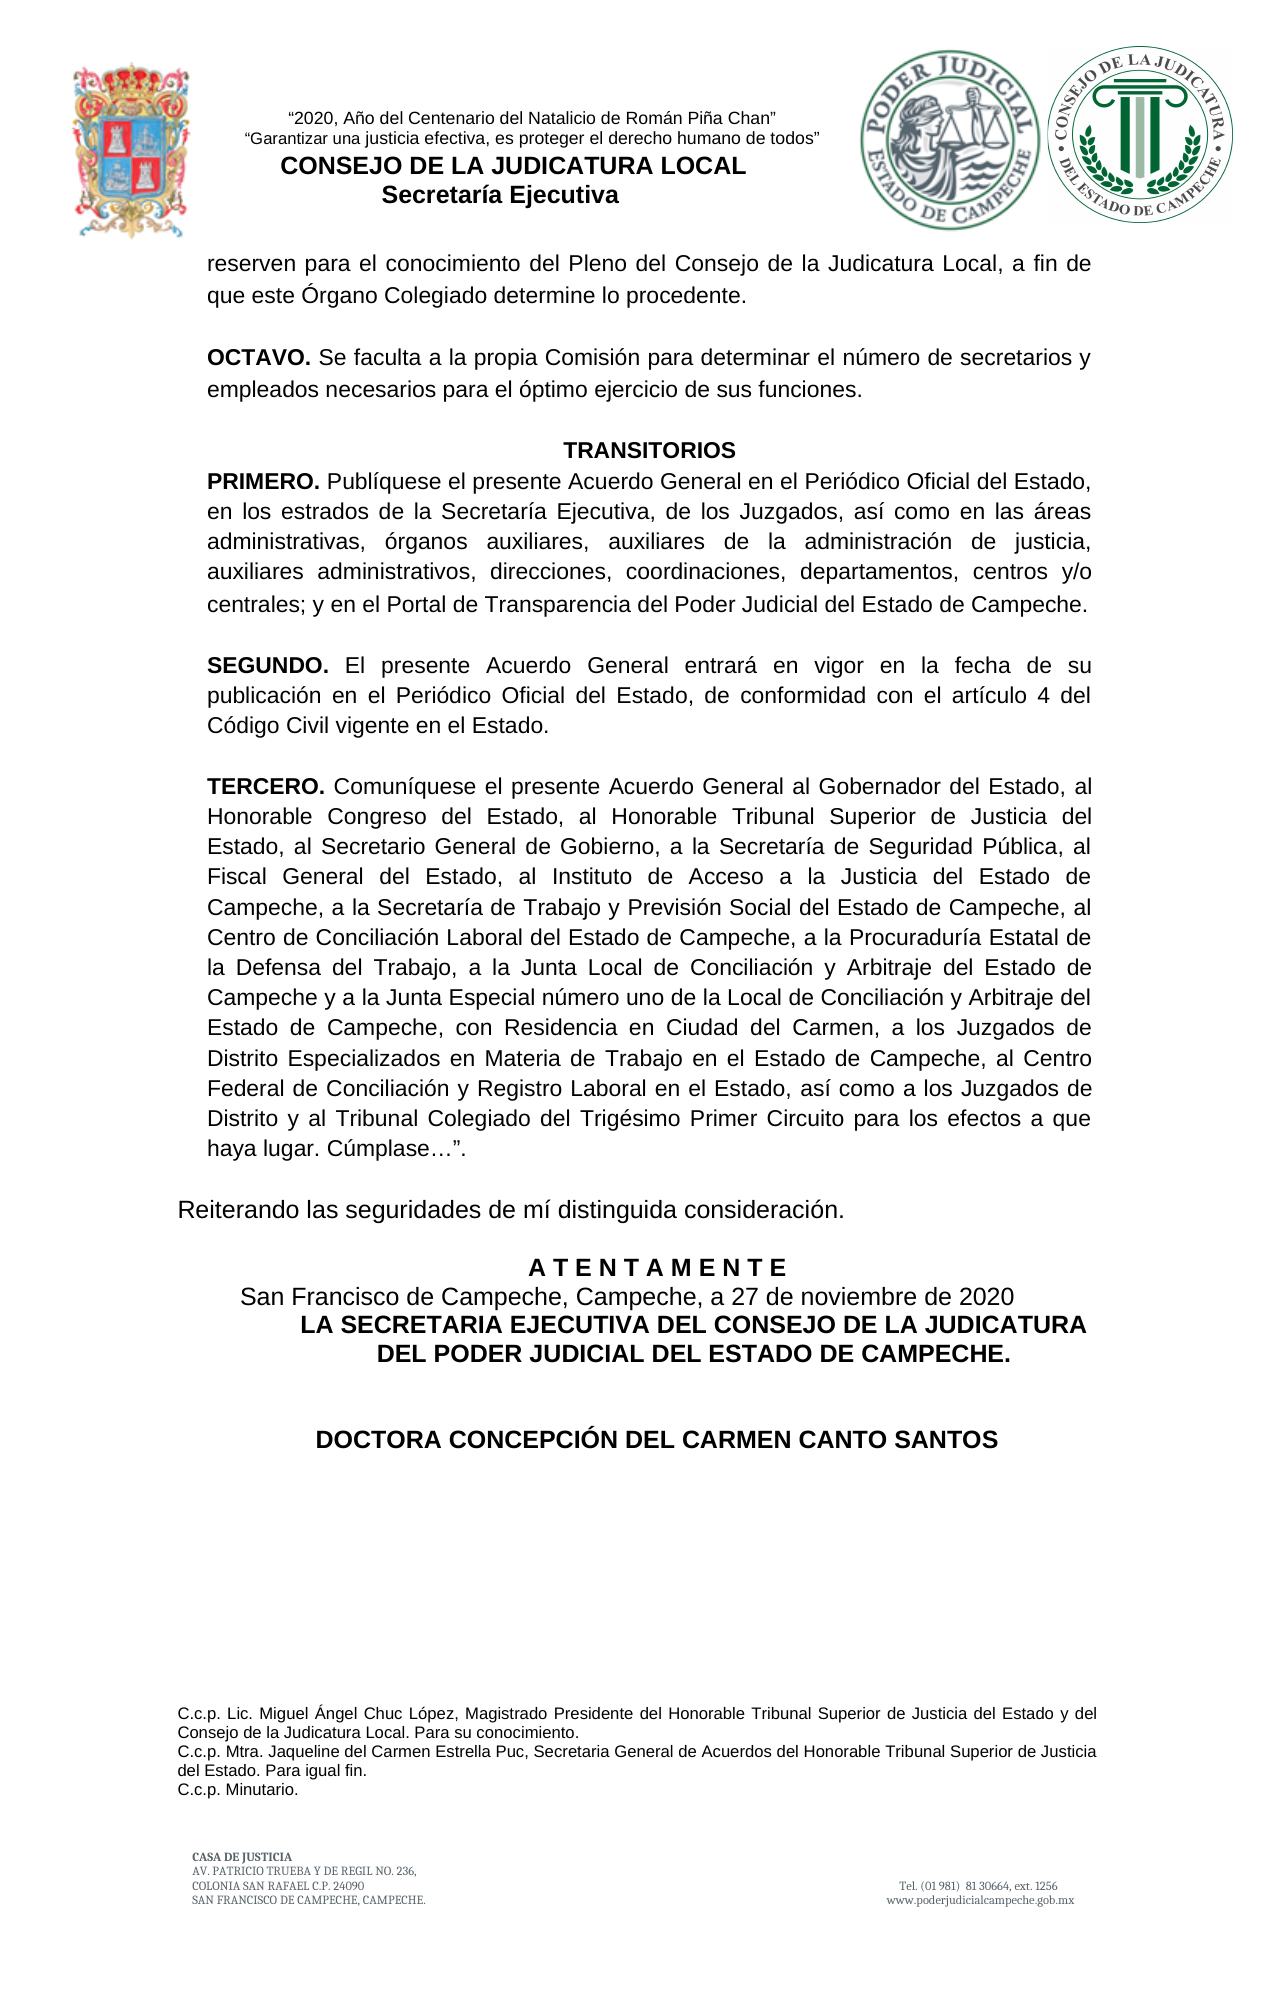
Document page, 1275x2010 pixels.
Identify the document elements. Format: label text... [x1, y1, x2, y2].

text LA SECRETARIA EJECUTIVA DEL CONSEJO DE LA JUDICATURA DEL PODER JUDICIAL DEL ESTADO DE CAMPECHE. [295, 1311, 1093, 1368]
text Reiterando las seguridades de mí distinguida consideración. [177, 1196, 1063, 1224]
picture [859, 47, 1045, 233]
text TRANSITORIOS [207, 437, 1092, 464]
text A T E N T A M E N T E [295, 1253, 1019, 1282]
text C.c.p. Lic. Miguel Ángel Chuc López, Magistrado Presidente del Honorable Tribunal Superior de Justicia del Estado y del Consejo de la Judicatura Local. Para su conocimiento. [177, 1703, 1098, 1742]
picture [1047, 46, 1233, 223]
text OCTAVO. Se faculta a la propia Comisión para determinar el número de secretarios y empleados necesarios para el óptimo ejercicio de sus funciones. [207, 344, 1092, 403]
text TERCERO. Comuníquese el presente Acuerdo General al Gobernador del Estado, al Honorable Congreso del Estado, al Honorable Tribunal Superior de Justicia del Estado, al Secretario General de Gobierno, a la Secretaría de Seguridad Pública, al Fiscal General del Estado, al Instituto de Acceso a la Justicia del Estado de Campeche, a la Secretaría de Trabajo y Previsión Social del Estado de Campeche, al Centro de Conciliación Laboral del Estado de Campeche, a la Procuraduría Estatal de la Defensa del Trabajo, a la Junta Local de Conciliación y Arbitraje del Estado de Campeche y a la Junta Especial número uno de la Local de Conciliación y Arbitraje del Estado de Campeche, con Residencia en Ciudad del Carmen, a los Juzgados de Distrito Especializados en Materia de Trabajo en el Estado de Campeche, al Centro Federal de Conciliación y Registro Laboral en el Estado, así como a los Juzgados de Distrito y al Tribunal Colegiado del Trigésimo Primer Circuito para los efectos a que haya lugar. Cúmplase…”. [207, 773, 1092, 1161]
text PRIMERO. Publíquese el presente Acuerdo General en el Periódico Oficial del Estado, en los estrados de la Secretaría Ejecutiva, de los Juzgados, así como en las áreas administrativas, órganos auxiliares, auxiliares de la administración de justicia, auxiliares administrativos, direcciones, coordinaciones, departamentos, centros y/o centrales; y en el Portal de Transparencia del Poder Judicial del Estado de Campeche. [207, 468, 1092, 617]
picture [66, 50, 201, 259]
text San Francisco de Campeche, Campeche, a 27 de noviembre de 2020 [236, 1282, 1019, 1311]
text SEGUNDO. El presente Acuerdo General entrará en vigor en la fecha de su publicación en el Periódico Oficial del Estado, de conformidad con el artículo 4 del Código Civil vigente en el Estado. [207, 652, 1092, 738]
text DOCTORA CONCEPCIÓN DEL CARMEN CANTO SANTOS [295, 1426, 1019, 1454]
text C.c.p. Minutario. [177, 1780, 1098, 1799]
text C.c.p. Mtra. Jaqueline del Carmen Estrella Puc, Secretaria General de Acuerdos del Honorable Tribunal Superior de Justicia del Estado. Para igual fin. [177, 1742, 1098, 1780]
